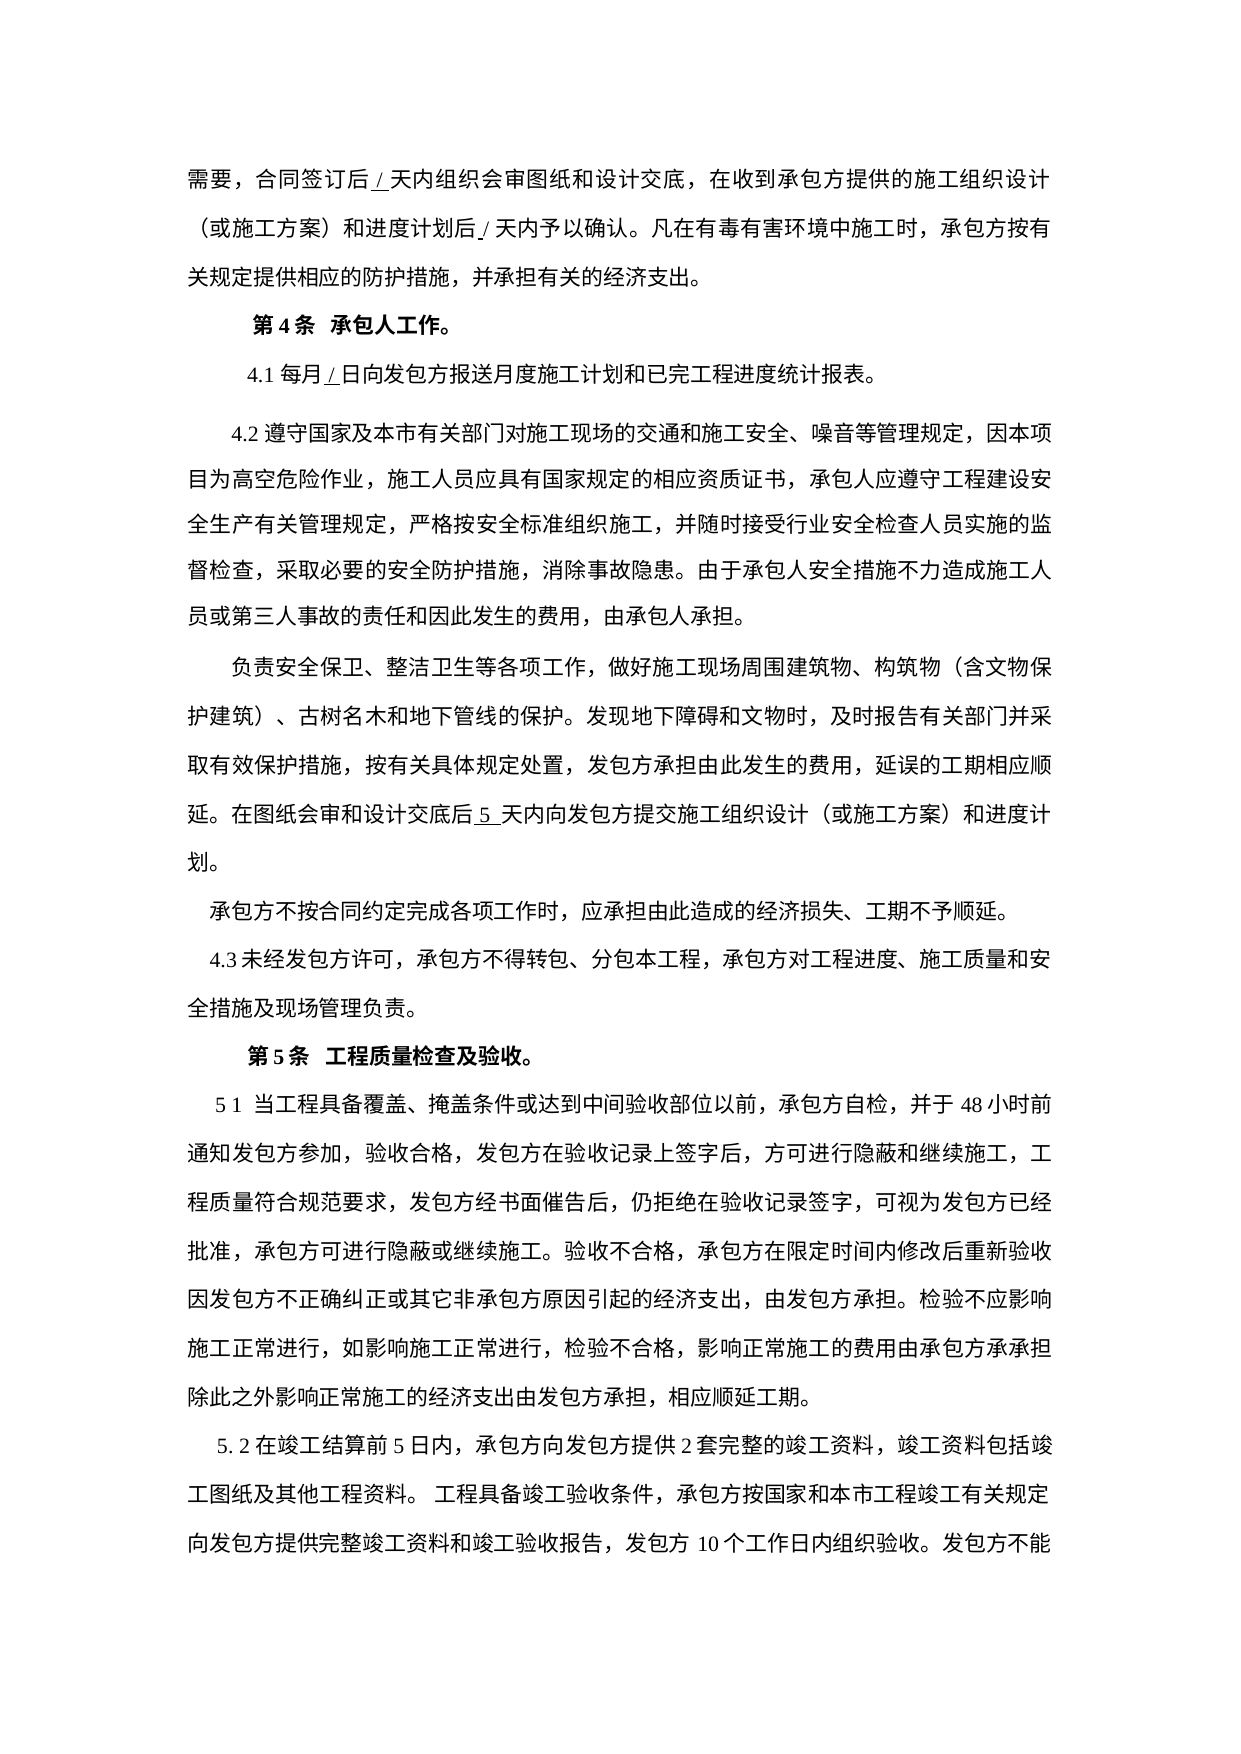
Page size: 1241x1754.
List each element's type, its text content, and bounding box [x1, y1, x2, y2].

text 承包方不按合同约定完成各项工作时，应承担由此造成的经济损失、工期不予顺延。 [187, 893, 1053, 926]
text 5 1 当工程具备覆盖、掩盖条件或达到中间验收部位以前，承包方自检，并于48小时前通知发包方参加，验收合格，发包方在验收记录上签字后，方可进行隐蔽和继续施工，工程质量符合规范要求，发包方经书面催告后，仍拒绝在验收记录签字，可视为发包方已经批准，承包方可进行隐蔽或继续施工。验收不合格，承包方在限定时间内修改后重新验收。因发包方不正确纠正或其它非承包方原因引起的经济支出，由发包方承担。检验不应影响施工正常进行，如影响施工正常进行，检验不合格，影响正常施工的费用由承包方承承担。除此之外影响正常施工的经济支出由发包方承担，相应顺延工期。 [187, 1087, 1053, 1412]
text 4.2 遵守国家及本市有关部门对施工现场的交通和施工安全、噪音等管理规定，因本项目为高空危险作业，施工人员应具有国家规定的相应资质证书，承包人应遵守工程建设安全生产有关管理规定，严格按安全标准组织施工，并随时接受行业安全检查人员实施的监督检查，采取必要的安全防护措施，消除事故隐患。由于承包人安全措施不力造成施工人员或第三人事故的责任和因此发生的费用，由承包人承担。 [187, 404, 1053, 634]
text 第5条 工程质量检查及验收。 [247, 1039, 1053, 1071]
text 第4条 承包人工作。 [247, 308, 1053, 340]
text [187, 1428, 1053, 1558]
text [187, 162, 1053, 292]
text 4.3未经发包方许可，承包方不得转包、分包本工程，承包方对工程进度、施工质量和安全措施及现场管理负责。 [187, 942, 1053, 1023]
text 负责安全保卫、整洁卫生等各项工作，做好施工现场周围建筑物、构筑物（含文物保护建筑）、古树名木和地下管线的保护。发现地下障碍和文物时，及时报告有关部门并采取有效保护措施，按有关具体规定处置，发包方承担由此发生的费用，延误的工期相应顺延。在图纸会审和设计交底后 5 天内向发包方提交施工组织设计（或施工方案）和进度计划。 [187, 650, 1053, 877]
text 4.1 每月 / 日向发包方报送月度施工计划和已完工程进度统计报表。 [247, 356, 1053, 389]
